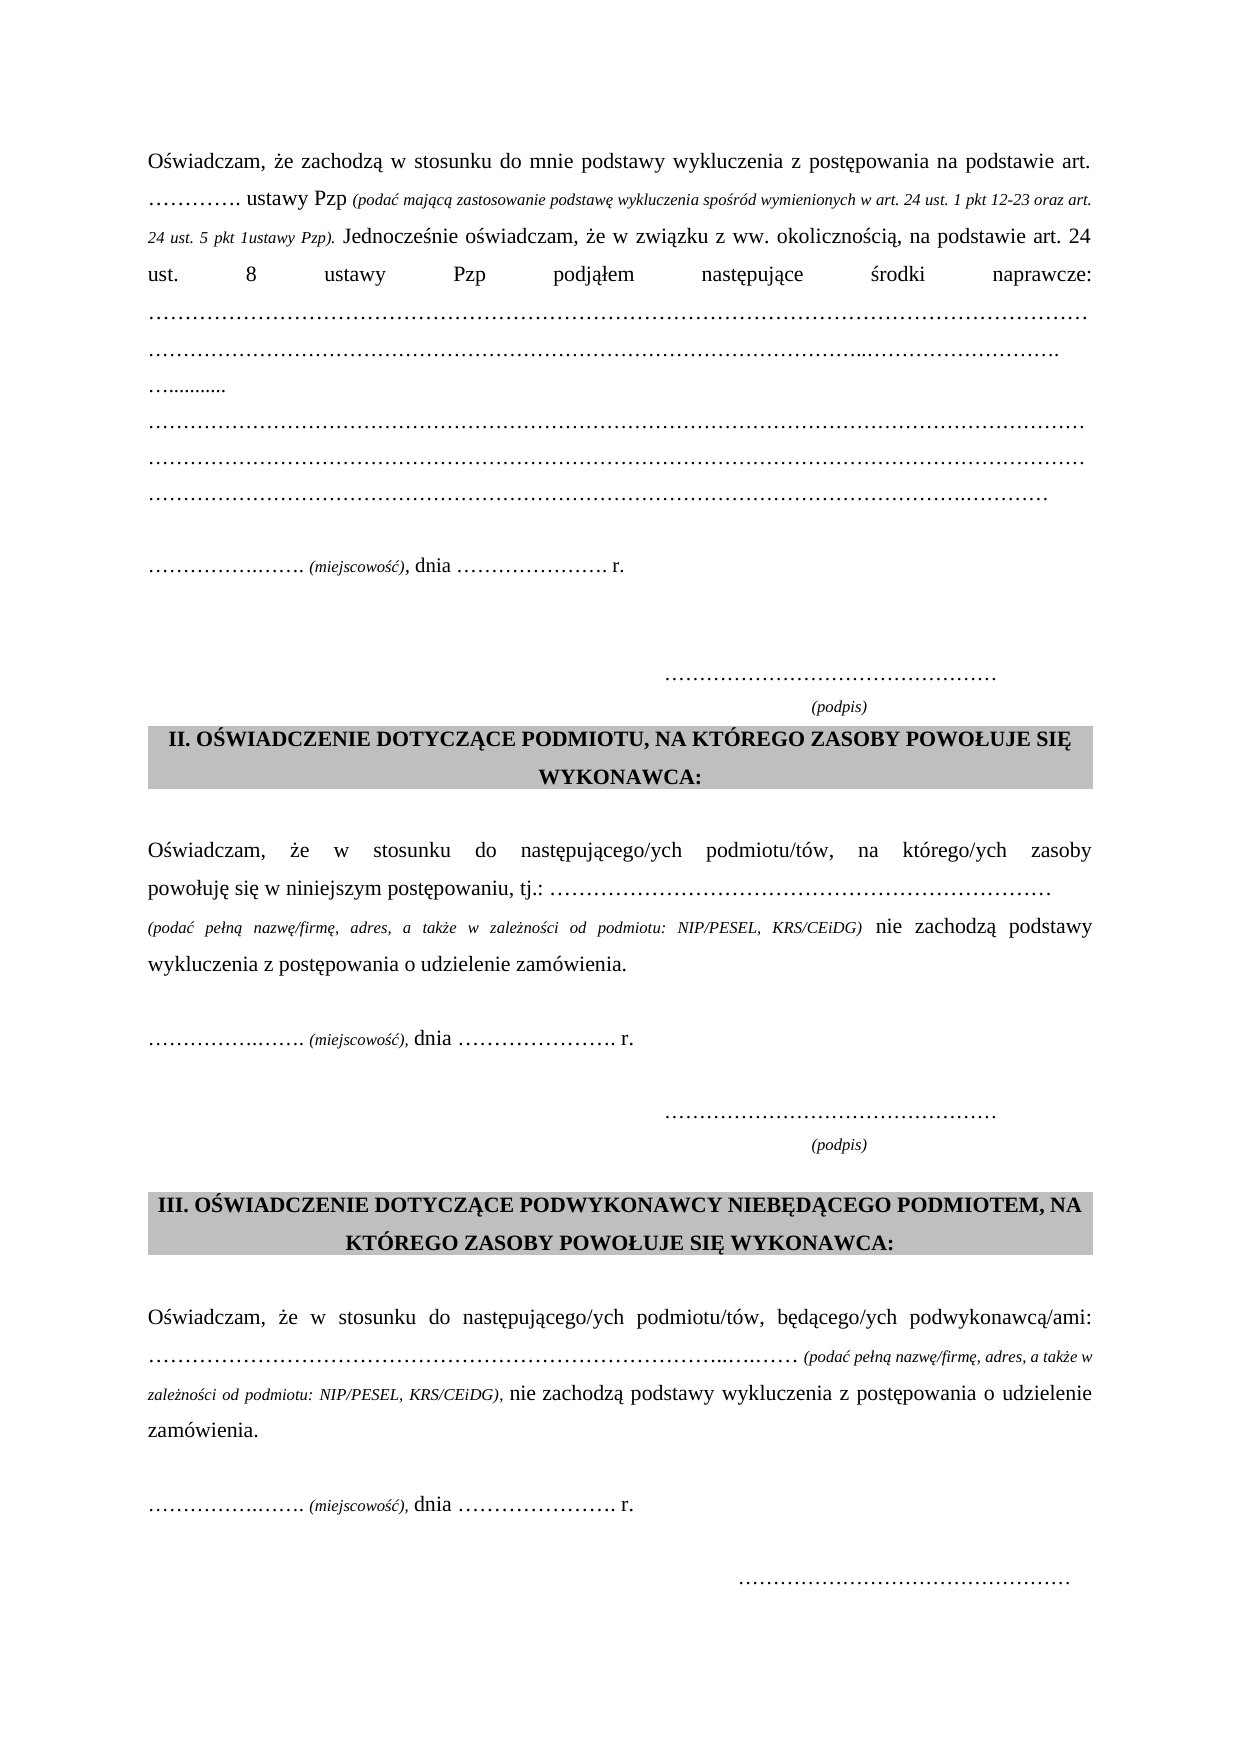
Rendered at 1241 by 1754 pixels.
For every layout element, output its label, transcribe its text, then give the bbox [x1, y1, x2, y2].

text ………………………………………… [148, 625, 1093, 685]
text ………………………………………… [148, 1099, 1093, 1123]
text …………….……. (miejscowość), dnia …………………. r. [148, 1025, 1093, 1050]
text (podpis) [738, 697, 1093, 716]
text Oświadczam, że w stosunku do następującego/ych podmiotu/tów, będącego/ych podwykonawcą/ami: ……………………………………………………………………..….…… (podać pełną nazwę/firmę, adres, a także w zależności od podmiotu: NIP/PESEL, KRS/CEiDG), nie zachodzą podstawy wykluczenia z postępowania o udzielenie zamówienia. [148, 1304, 1093, 1442]
text III. OŚWIADCZENIE DOTYCZĄCE PODWYKONAWCY NIEBĘDĄCEGO PODMIOTEM, NA KTÓREGO ZASOBY POWOŁUJE SIĘ WYKONAWCA: [148, 1192, 1093, 1255]
text II. OŚWIADCZENIE DOTYCZĄCE PODMIOTU, NA KTÓREGO ZASOBY POWOŁUJE SIĘ WYKONAWCA: [148, 726, 1093, 789]
text Oświadczam, że zachodzą w stosunku do mnie podstawy wykluczenia z postępowania na podstawie art. …………. ustawy Pzp (podać mającą zastosowanie podstawę wykluczenia spośród wymienionych w art. 24 ust. 1 pkt 12-23 oraz art. 24 ust. 5 pkt 1ustawy Pzp). Jednocześnie oświadczam, że w związku z ww. okolicznością, na podstawie art. 24 ust. 8 ustawy Pzp podjąłem następujące środki naprawcze: ………………………………………………………………………………………………………………… [148, 148, 1093, 324]
text …………….……. (miejscowość), dnia …………………. r. [148, 553, 1093, 577]
text Oświadczam, że w stosunku do następującego/ych podmiotu/tów, na którego/ych zasoby powołuję się w niniejszym postępowaniu, tj.: …………………………………………………………… (podać pełną nazwę/firmę, adres, a także w zależności od podmiotu: NIP/PESEL, KRS/CEiDG) nie zachodzą podstawy wykluczenia z postępowania o udzielenie zamówienia. [148, 837, 1093, 976]
text …………….……. (miejscowość), dnia …………………. r. [148, 1491, 1093, 1516]
text …………………………………………………………………………………………..……………………….…...........……………………………………………………………………………………………………………………………………………………………………………………………………………………………………………………………………………………………………………………………………………………….………… [148, 337, 1093, 505]
text (podpis) [738, 1135, 1093, 1154]
text ………………………………………… [148, 1565, 1093, 1589]
